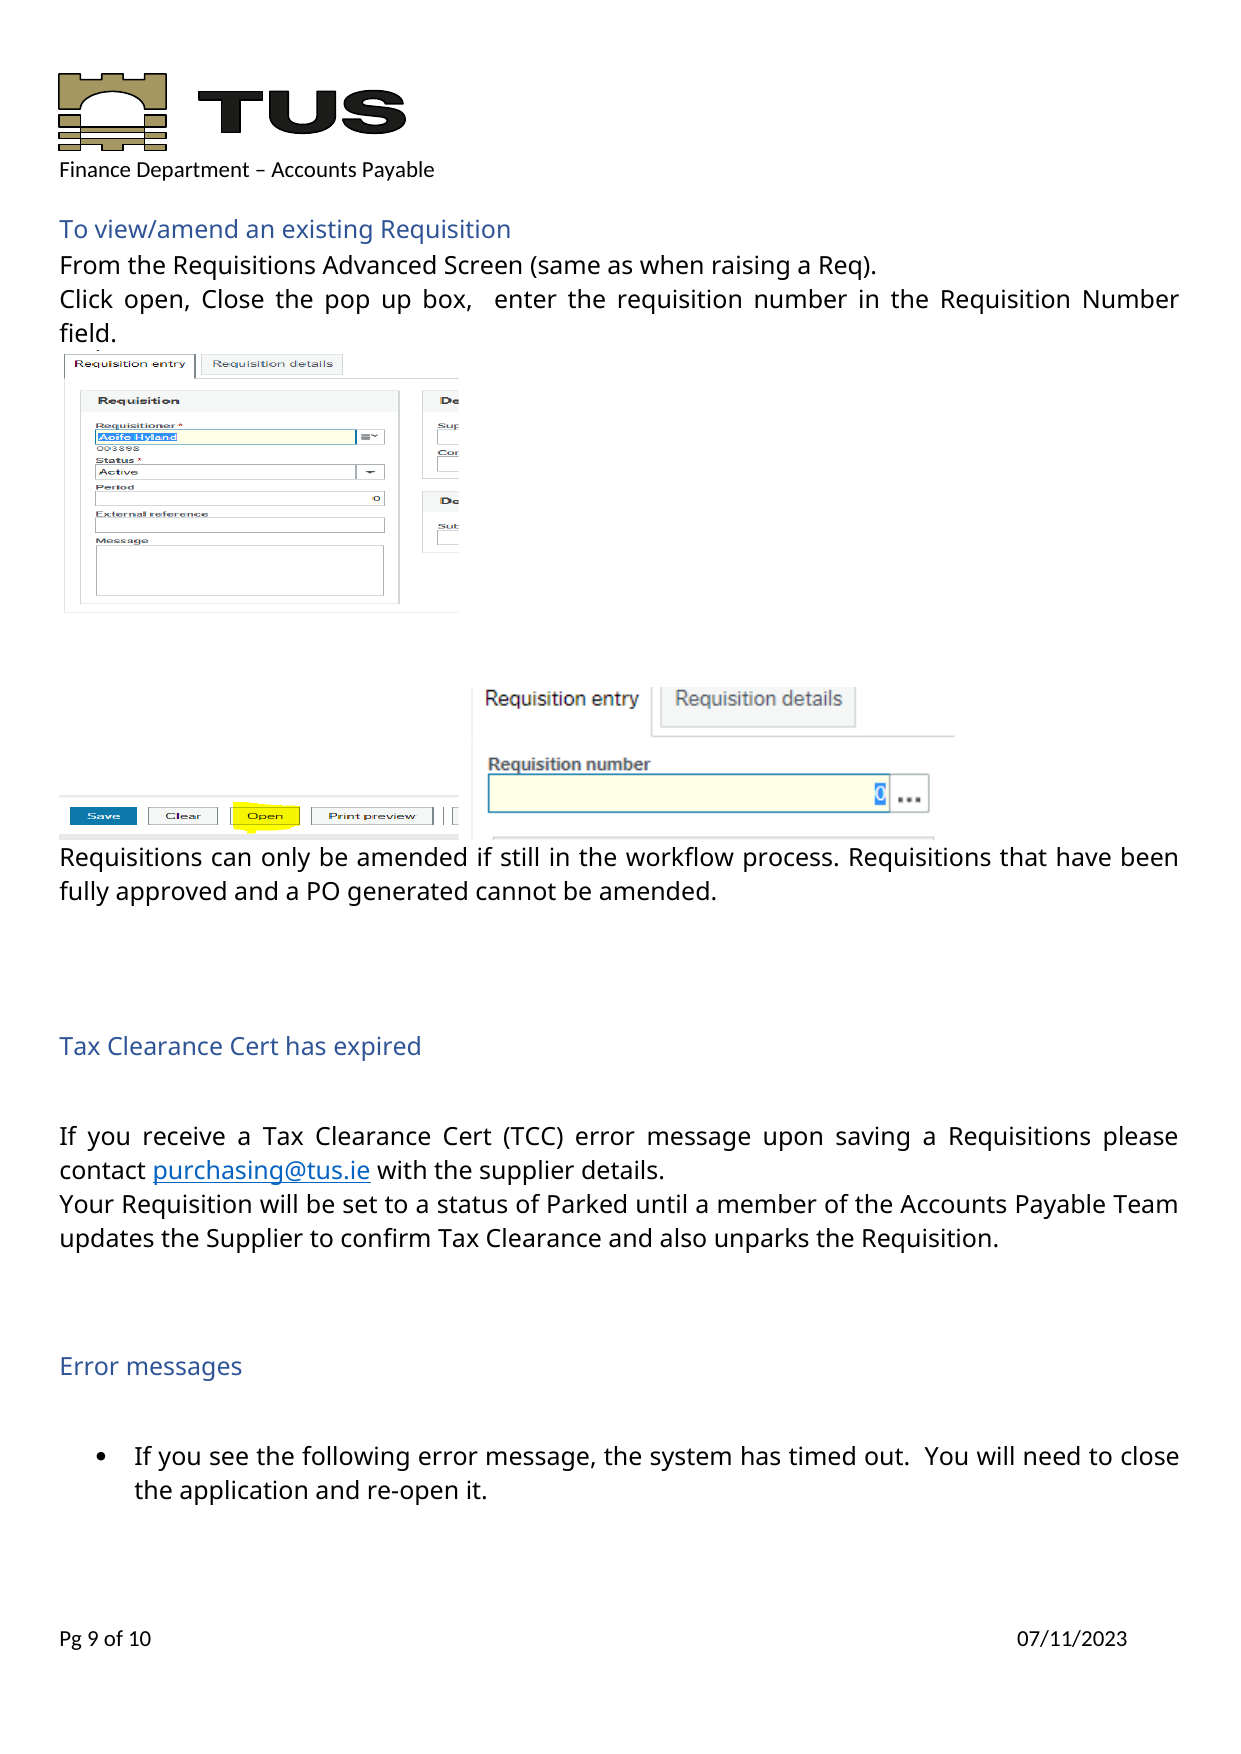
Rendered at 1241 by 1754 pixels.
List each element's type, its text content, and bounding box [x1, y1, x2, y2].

text From the Requisitions Advanced Screen (same as when raising a Req). [59, 248, 1181, 282]
text Your Requisition will be set to a status of Parked until a member of the Accounts Payable Team updates the Supplier to confirm Tax Clearance and also unparks the Requisition. [59, 1187, 1181, 1255]
list If you see the following error message, the system has timed out. You will need to close the application and re-open it. [97, 1438, 1181, 1506]
subtitle To view/amend an existing Requisition [59, 211, 1181, 245]
text Requisitions can only be amended if still in the workflow process. Requisitions that have been fully approved and a PO generated cannot be amended. [59, 839, 1181, 907]
text Click open, Close the pop up box, enter the requisition number in the Requisition Number field. [59, 282, 1181, 350]
subtitle Error messages [59, 1348, 1181, 1382]
picture [59, 350, 459, 840]
text If you receive a Tax Clearance Cert (TCC) error message upon saving a Requisitions please contact purchasing@tus.ie with the supplier details. [59, 1119, 1181, 1187]
picture [471, 687, 955, 840]
subtitle Tax Clearance Cert has expired [59, 1028, 1181, 1063]
